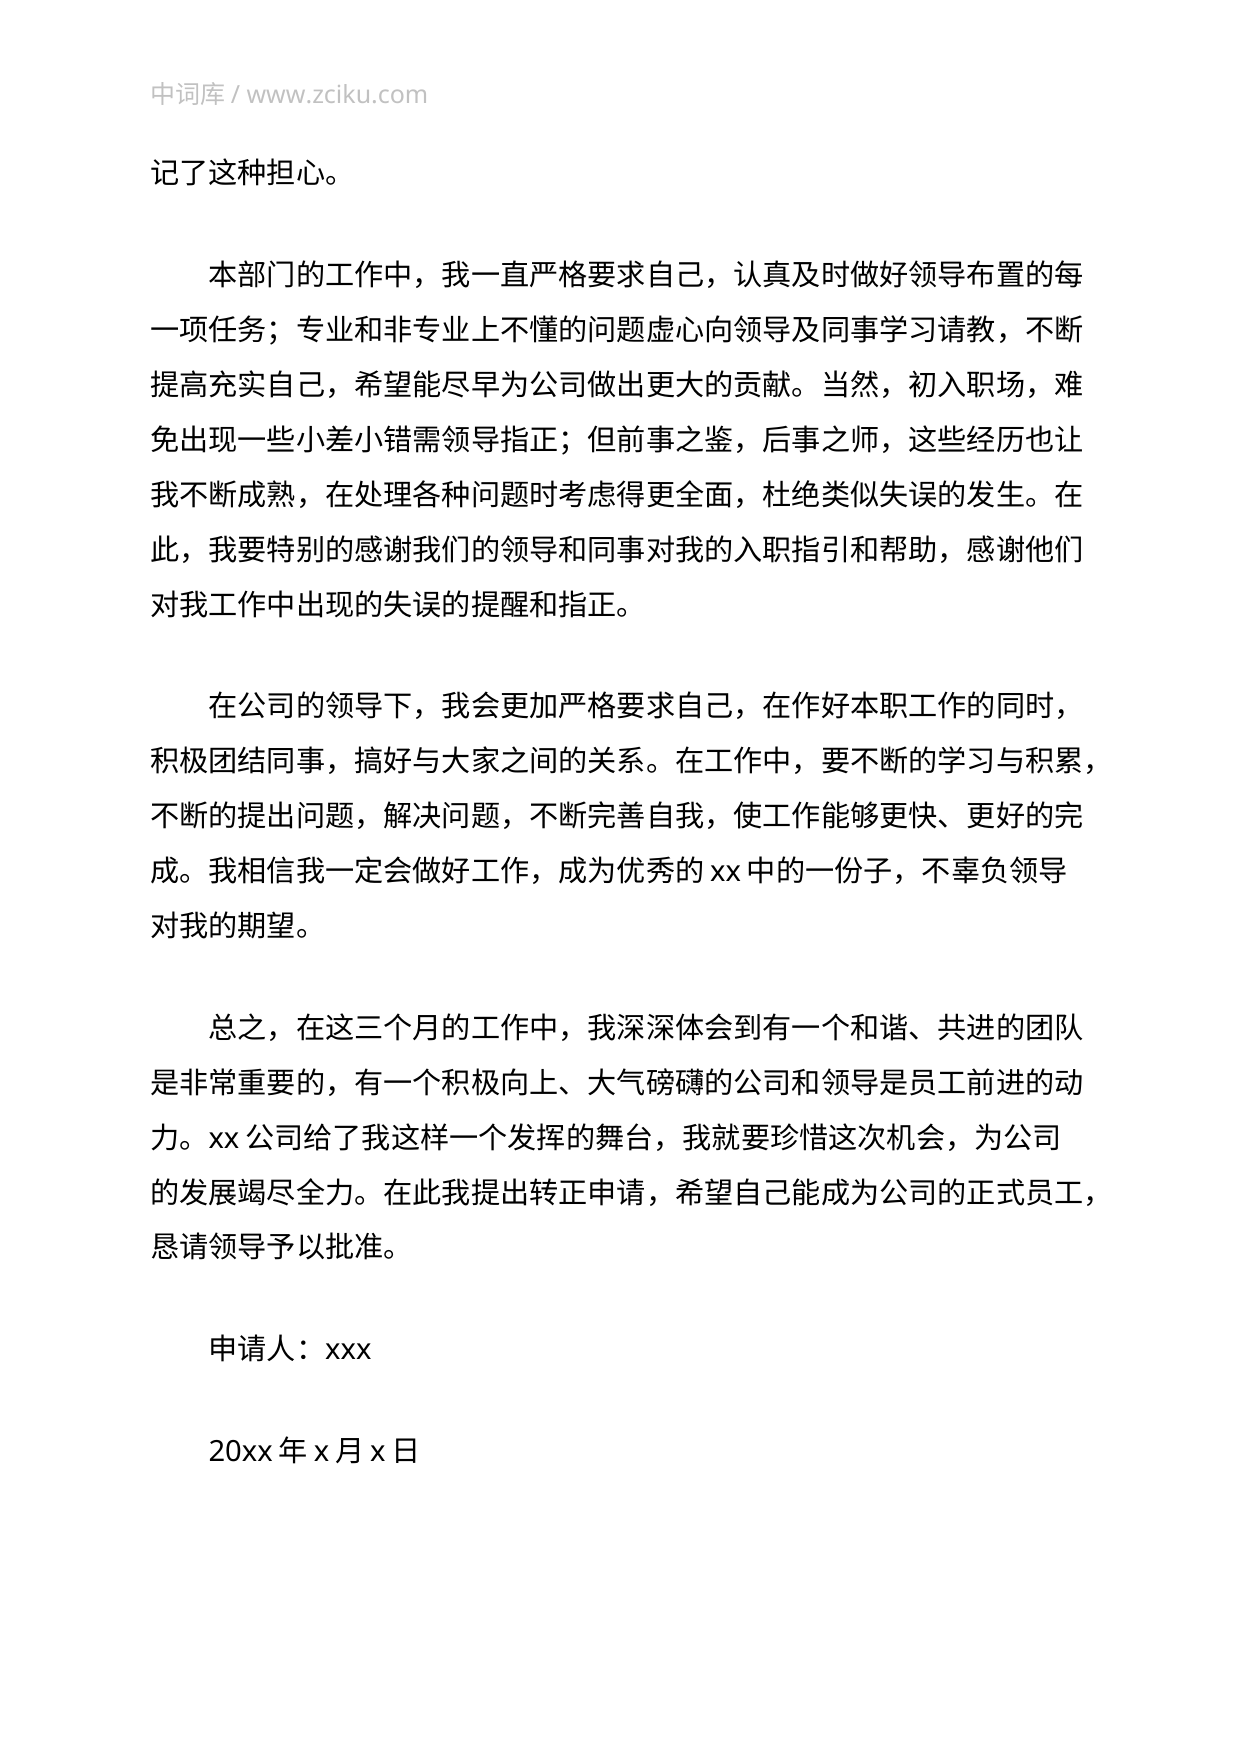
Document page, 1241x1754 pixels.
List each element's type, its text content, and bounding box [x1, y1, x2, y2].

text 总之，在这三个月的工作中，我深深体会到有一个和谐、共进的团队是非常重要的，有一个积极向上、大气磅礴的公司和领导是员工前进的动力。xx公司给了我这样一个发挥的舞台，我就要珍惜这次机会，为公司的发展竭尽全力。在此我提出转正申请，希望自己能成为公司的正式员工，恳请领导予以批准。 [150, 1004, 1090, 1266]
text 申请人：xxx [150, 1326, 1090, 1368]
text 在公司的领导下，我会更加严格要求自己，在作好本职工作的同时，积极团结同事，搞好与大家之间的关系。在工作中，要不断的学习与积累，不断的提出问题，解决问题，不断完善自我，使工作能够更快、更好的完成。我相信我一定会做好工作，成为优秀的xx中的一份子，不辜负领导对我的期望。 [150, 683, 1090, 945]
text 20xx年x月x日 [150, 1428, 1090, 1470]
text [150, 150, 1090, 192]
text 本部门的工作中，我一直严格要求自己，认真及时做好领导布置的每一项任务；专业和非专业上不懂的问题虚心向领导及同事学习请教，不断提高充实自己，希望能尽早为公司做出更大的贡献。当然，初入职场，难免出现一些小差小错需领导指正；但前事之鉴，后事之师，这些经历也让我不断成熟，在处理各种问题时考虑得更全面，杜绝类似失误的发生。在此，我要特别的感谢我们的领导和同事对我的入职指引和帮助，感谢他们对我工作中出现的失误的提醒和指正。 [150, 252, 1090, 623]
